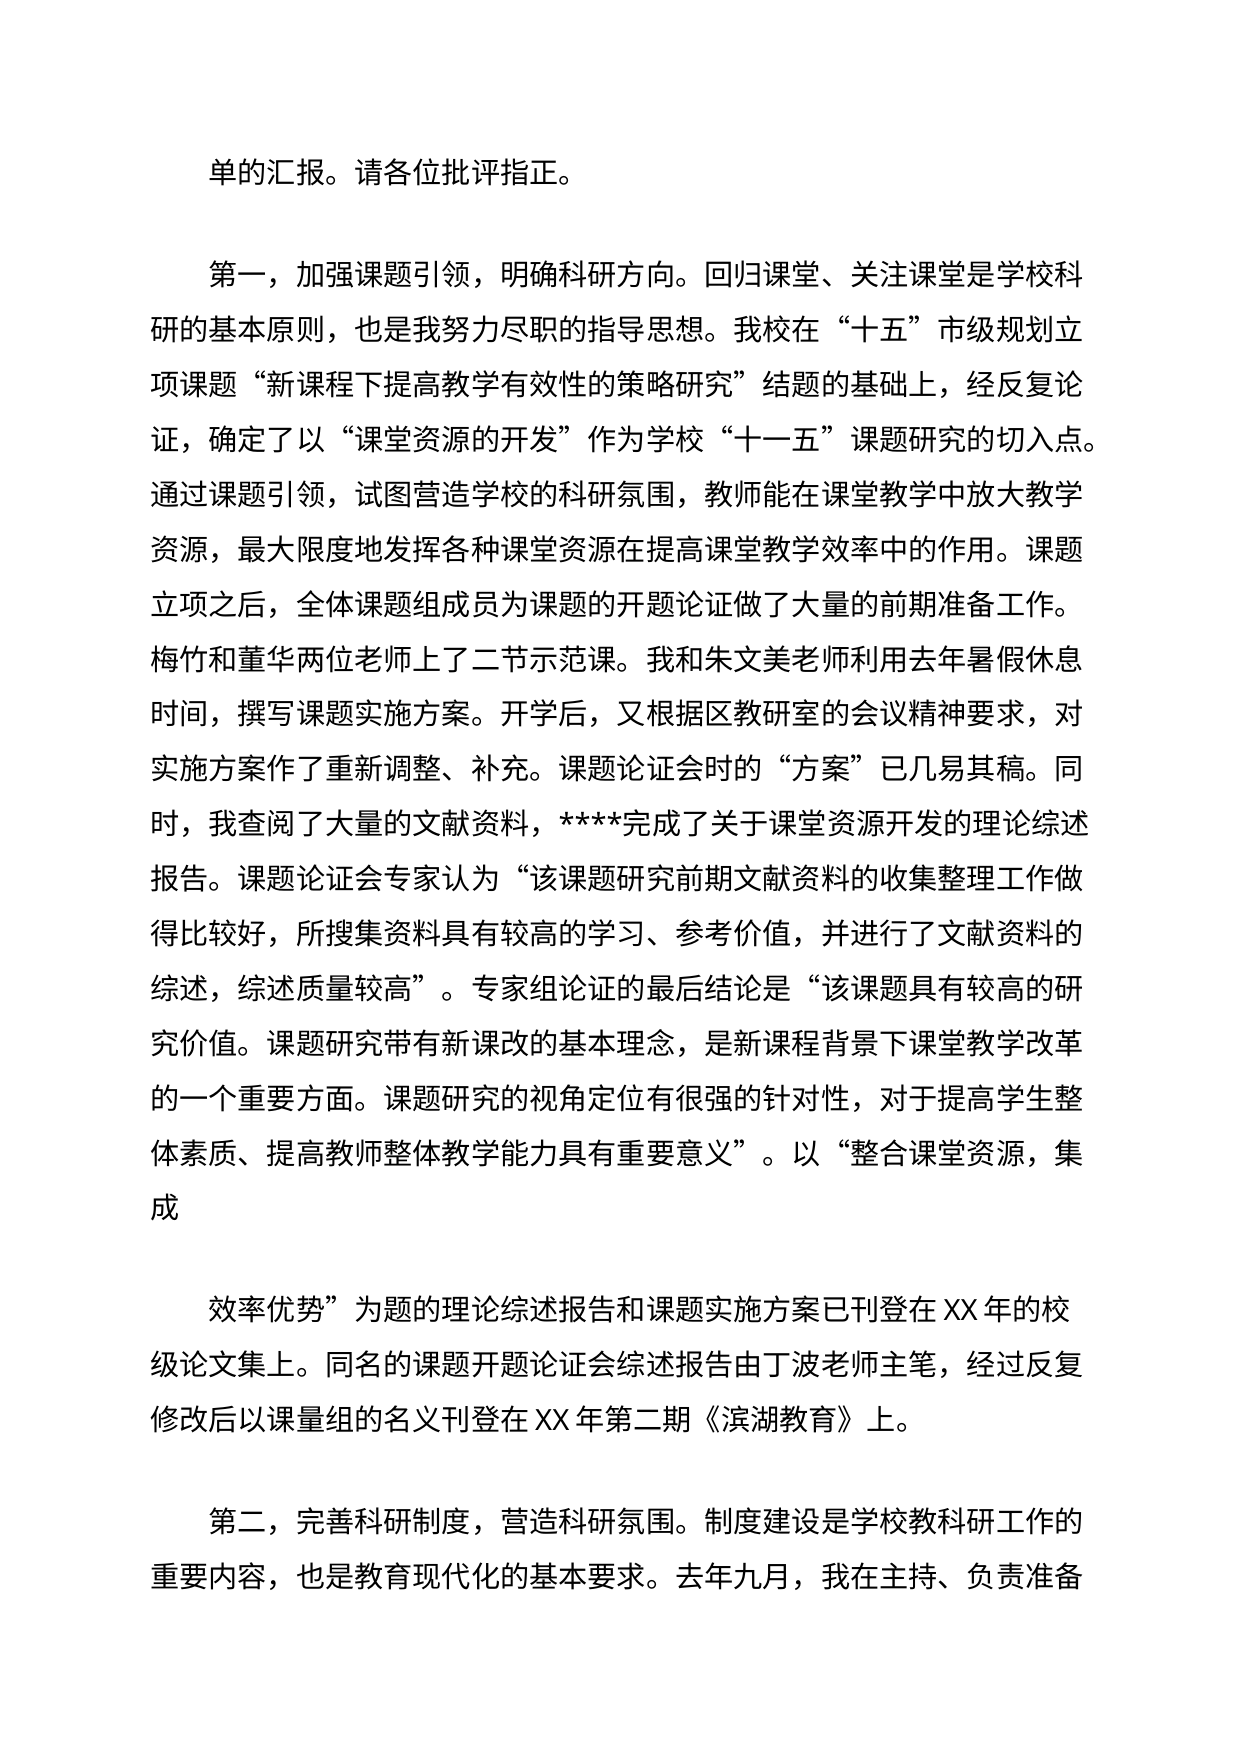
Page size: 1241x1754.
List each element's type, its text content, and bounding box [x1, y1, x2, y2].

text 效率优势”为题的理论综述报告和课题实施方案已刊登在XX年的校级论文集上。同名的课题开题论证会综述报告由丁波老师主笔，经过反复修改后以课量组的名义刊登在XX年第二期《滨湖教育》上。 [150, 1287, 1090, 1439]
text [150, 1499, 1090, 1596]
text 第一，加强课题引领，明确科研方向。回归课堂、关注课堂是学校科研的基本原则，也是我努力尽职的指导思想。我校在“十五”市级规划立项课题“新课程下提高教学有效性的策略研究”结题的基础上，经反复论证，确定了以“课堂资源的开发”作为学校“十一五”课题研究的切入点。通过课题引领，试图营造学校的科研氛围，教师能在课堂教学中放大教学资源，最大限度地发挥各种课堂资源在提高课堂教学效率中的作用。课题立项之后，全体课题组成员为课题的开题论证做了大量的前期准备工作。梅竹和董华两位老师上了二节示范课。我和朱文美老师利用去年暑假休息时间，撰写课题实施方案。开学后，又根据区教研室的会议精神要求，对实施方案作了重新调整、补充。课题论证会时的“方案”已几易其稿。同时，我查阅了大量的文献资料，****完成了关于课堂资源开发的理论综述报告。课题论证会专家认为“该课题研究前期文献资料的收集整理工作做得比较好，所搜集资料具有较高的学习、参考价值，并进行了文献资料的综述，综述质量较高”。专家组论证的最后结论是“该课题具有较高的研究价值。课题研究带有新课改的基本理念，是新课程背景下课堂教学改革的一个重要方面。课题研究的视角定位有很强的针对性，对于提高学生整体素质、提高教师整体教学能力具有重要意义”。以“整合课堂资源，集成 [150, 252, 1090, 1227]
text 单的汇报。请各位批评指正。 [150, 150, 1090, 192]
